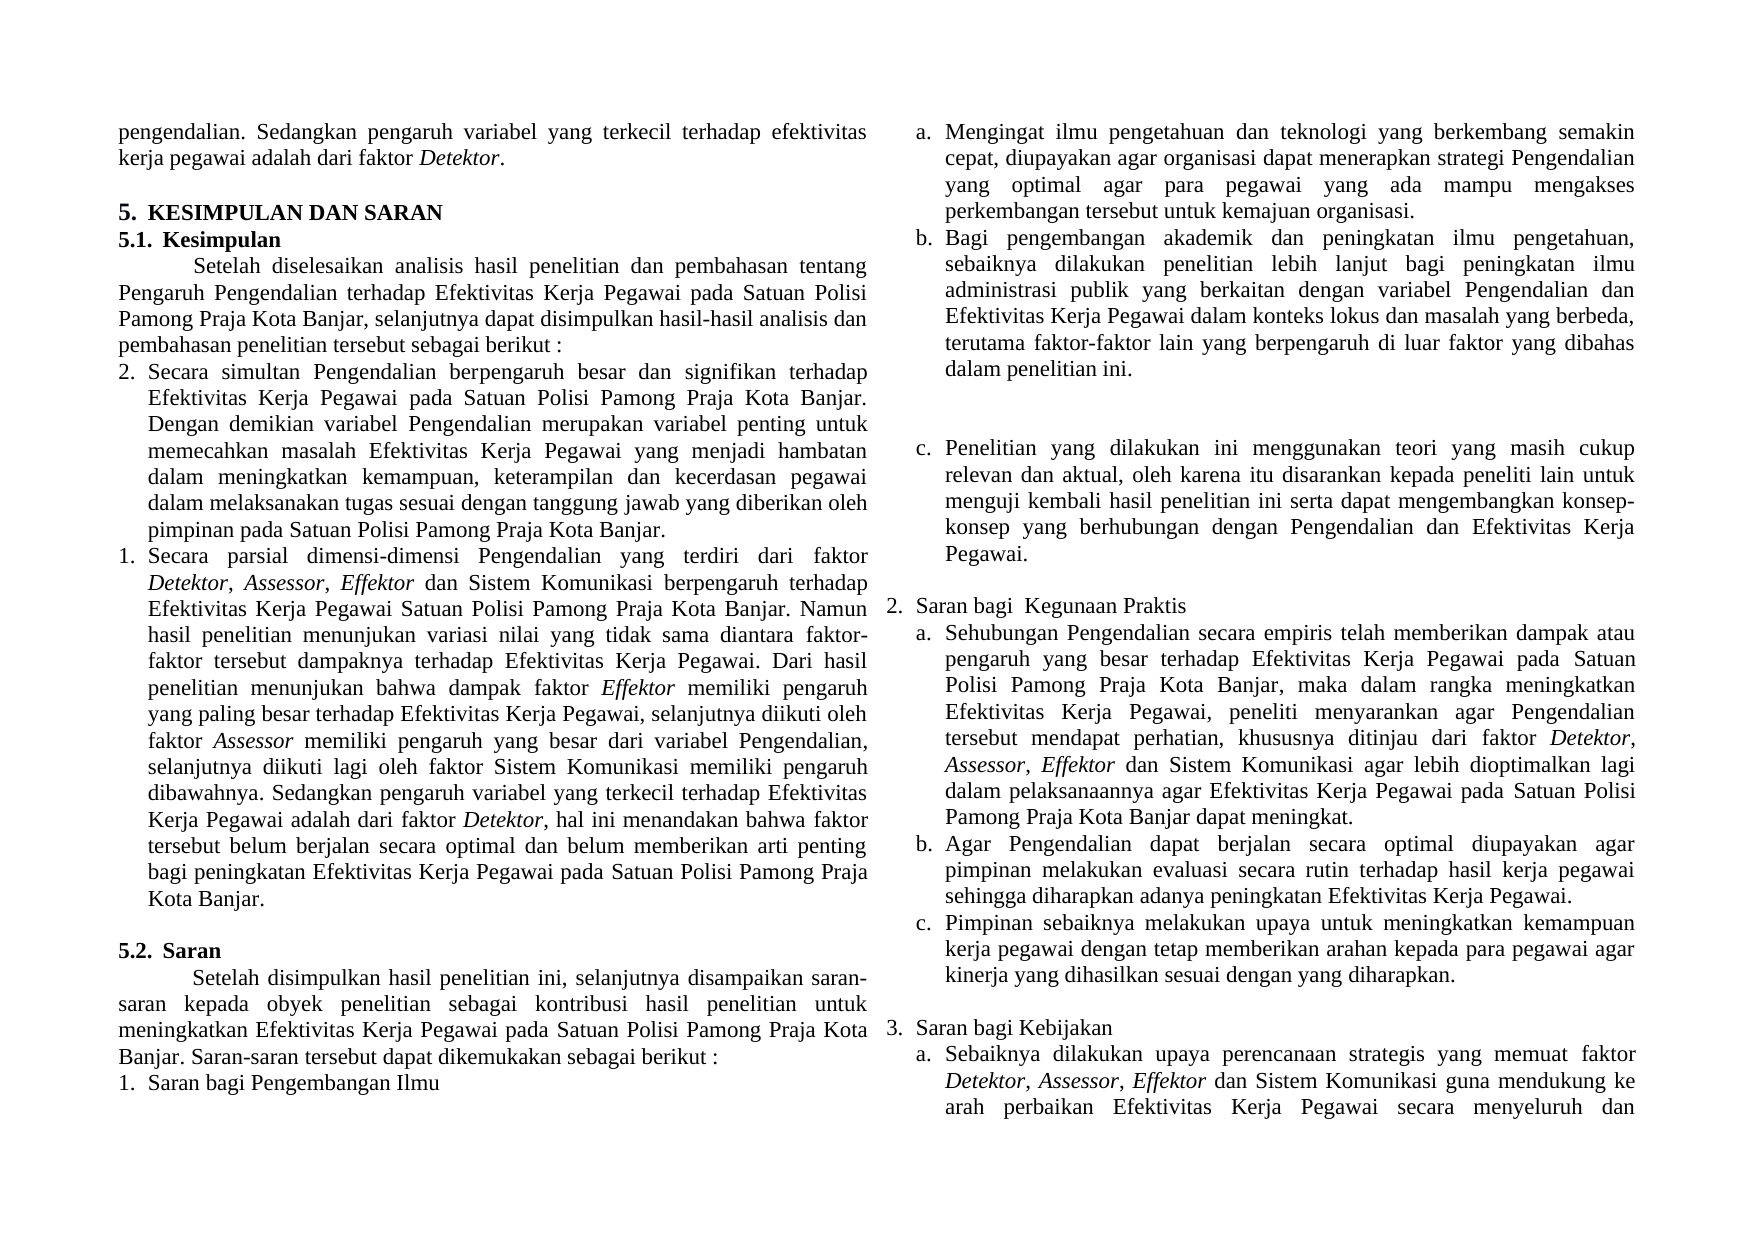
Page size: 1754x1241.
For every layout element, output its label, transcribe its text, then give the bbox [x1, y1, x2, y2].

list 5.2. Saran [118, 937, 868, 964]
list Setelah disimpulkan hasil penelitian ini, selanjutnya disampaikan saran-saran kepada obyek penelitian sebagai kontribusi hasil penelitian untuk meningkatkan Efektivitas Kerja Pegawai pada Satuan Polisi Pamong Praja Kota Banjar. Saran-saran tersebut dapat dikemukakan sebagai berikut : [118, 964, 868, 1069]
list Secara simultan Pengendalian berpengaruh besar dan signifikan terhadap Efektivitas Kerja Pegawai pada Satuan Polisi Pamong Praja Kota Banjar. Dengan demikian variabel Pengendalian merupakan variabel penting untuk memecahkan masalah Efektivitas Kerja Pegawai yang menjadi hambatan dalam meningkatkan kemampuan, keterampilan dan kecerdasan pegawai dalam melaksanakan tugas sesuai dengan tanggung jawab yang diberikan oleh pimpinan pada Satuan Polisi Pamong Praja Kota Banjar. [118, 358, 868, 542]
list Sehubungan Pengendalian secara empiris telah memberikan dampak atau pengaruh yang besar terhadap Efektivitas Kerja Pegawai pada Satuan Polisi Pamong Praja Kota Banjar, maka dalam rangka meningkatkan Efektivitas Kerja Pegawai, peneliti menyarankan agar Pengendalian tersebut mendapat perhatian, khususnya ditinjau dari faktor Detektor, Assessor, Effektor dan Sistem Komunikasi agar lebih dioptimalkan lagi dalam pelaksanaannya agar Efektivitas Kerja Pegawai pada Satuan Polisi Pamong Praja Kota Banjar dapat meningkat. [916, 619, 1636, 830]
list Mengingat ilmu pengetahuan dan teknologi yang berkembang semakin cepat, diupayakan agar organisasi dapat menerapkan strategi Pengendalian yang optimal agar para pegawai yang ada mampu mengakses perkembangan tersebut untuk kemajuan organisasi. [916, 118, 1636, 223]
list Bagi pengembangan akademik dan peningkatan ilmu pengetahuan, sebaiknya dilakukan penelitian lebih lanjut bagi peningkatan ilmu administrasi publik yang berkaitan dengan variabel Pengendalian dan Efektivitas Kerja Pegawai dalam konteks lokus dan masalah yang berbeda, terutama faktor-faktor lain yang berpengaruh di luar faktor yang dibahas dalam penelitian ini. [916, 223, 1636, 382]
list Saran bagi Kebijakan [886, 1014, 1636, 1041]
list Pimpinan sebaiknya melakukan upaya untuk meningkatkan kemampuan kerja pegawai dengan tetap memberikan arahan kepada para pegawai agar kinerja yang dihasilkan sesuai dengan yang diharapkan. [916, 909, 1636, 988]
list KESIMPULAN DAN SARAN [118, 197, 868, 226]
list Saran bagi Kegunaan Praktis [886, 592, 1636, 619]
list Saran bagi Pengembangan Ilmu [118, 1069, 868, 1096]
text Setelah diselesaikan analisis hasil penelitian dan pembahasan tentang Pengaruh Pengendalian terhadap Efektivitas Kerja Pegawai pada Satuan Polisi Pamong Praja Kota Banjar, selanjutnya dapat disimpulkan hasil-hasil analisis dan pembahasan penelitian tersebut sebagai berikut : [118, 252, 868, 358]
list Secara parsial dimensi-dimensi Pengendalian yang terdiri dari faktor Detektor, Assessor, Effektor dan Sistem Komunikasi berpengaruh terhadap Efektivitas Kerja Pegawai Satuan Polisi Pamong Praja Kota Banjar. Namun hasil penelitian menunjukan variasi nilai yang tidak sama diantara faktor-faktor tersebut dampaknya terhadap Efektivitas Kerja Pegawai. Dari hasil penelitian menunjukan bahwa dampak faktor Effektor memiliki pengaruh yang paling besar terhadap Efektivitas Kerja Pegawai, selanjutnya diikuti oleh faktor Assessor memiliki pengaruh yang besar dari variabel Pengendalian, selanjutnya diikuti lagi oleh faktor Sistem Komunikasi memiliki pengaruh dibawahnya. Sedangkan pengaruh variabel yang terkecil terhadap Efektivitas Kerja Pegawai adalah dari faktor Detektor, hal ini menandakan bahwa faktor tersebut belum berjalan secara optimal dan belum memberikan arti penting bagi peningkatan Efektivitas Kerja Pegawai pada Satuan Polisi Pamong Praja Kota Banjar. [118, 542, 868, 911]
list Kesimpulan [118, 226, 868, 252]
list Penelitian yang dilakukan ini menggunakan teori yang masih cukup relevan dan aktual, oleh karena itu disarankan kepada peneliti lain untuk menguji kembali hasil penelitian ini serta dapat mengembangkan konsep-konsep yang berhubungan dengan Pengendalian dan Efektivitas Kerja Pegawai. [916, 434, 1636, 566]
list Agar Pengendalian dapat berjalan secara optimal diupayakan agar pimpinan melakukan evaluasi secara rutin terhadap hasil kerja pegawai sehingga diharapkan adanya peningkatan Efektivitas Kerja Pegawai. [916, 830, 1636, 909]
